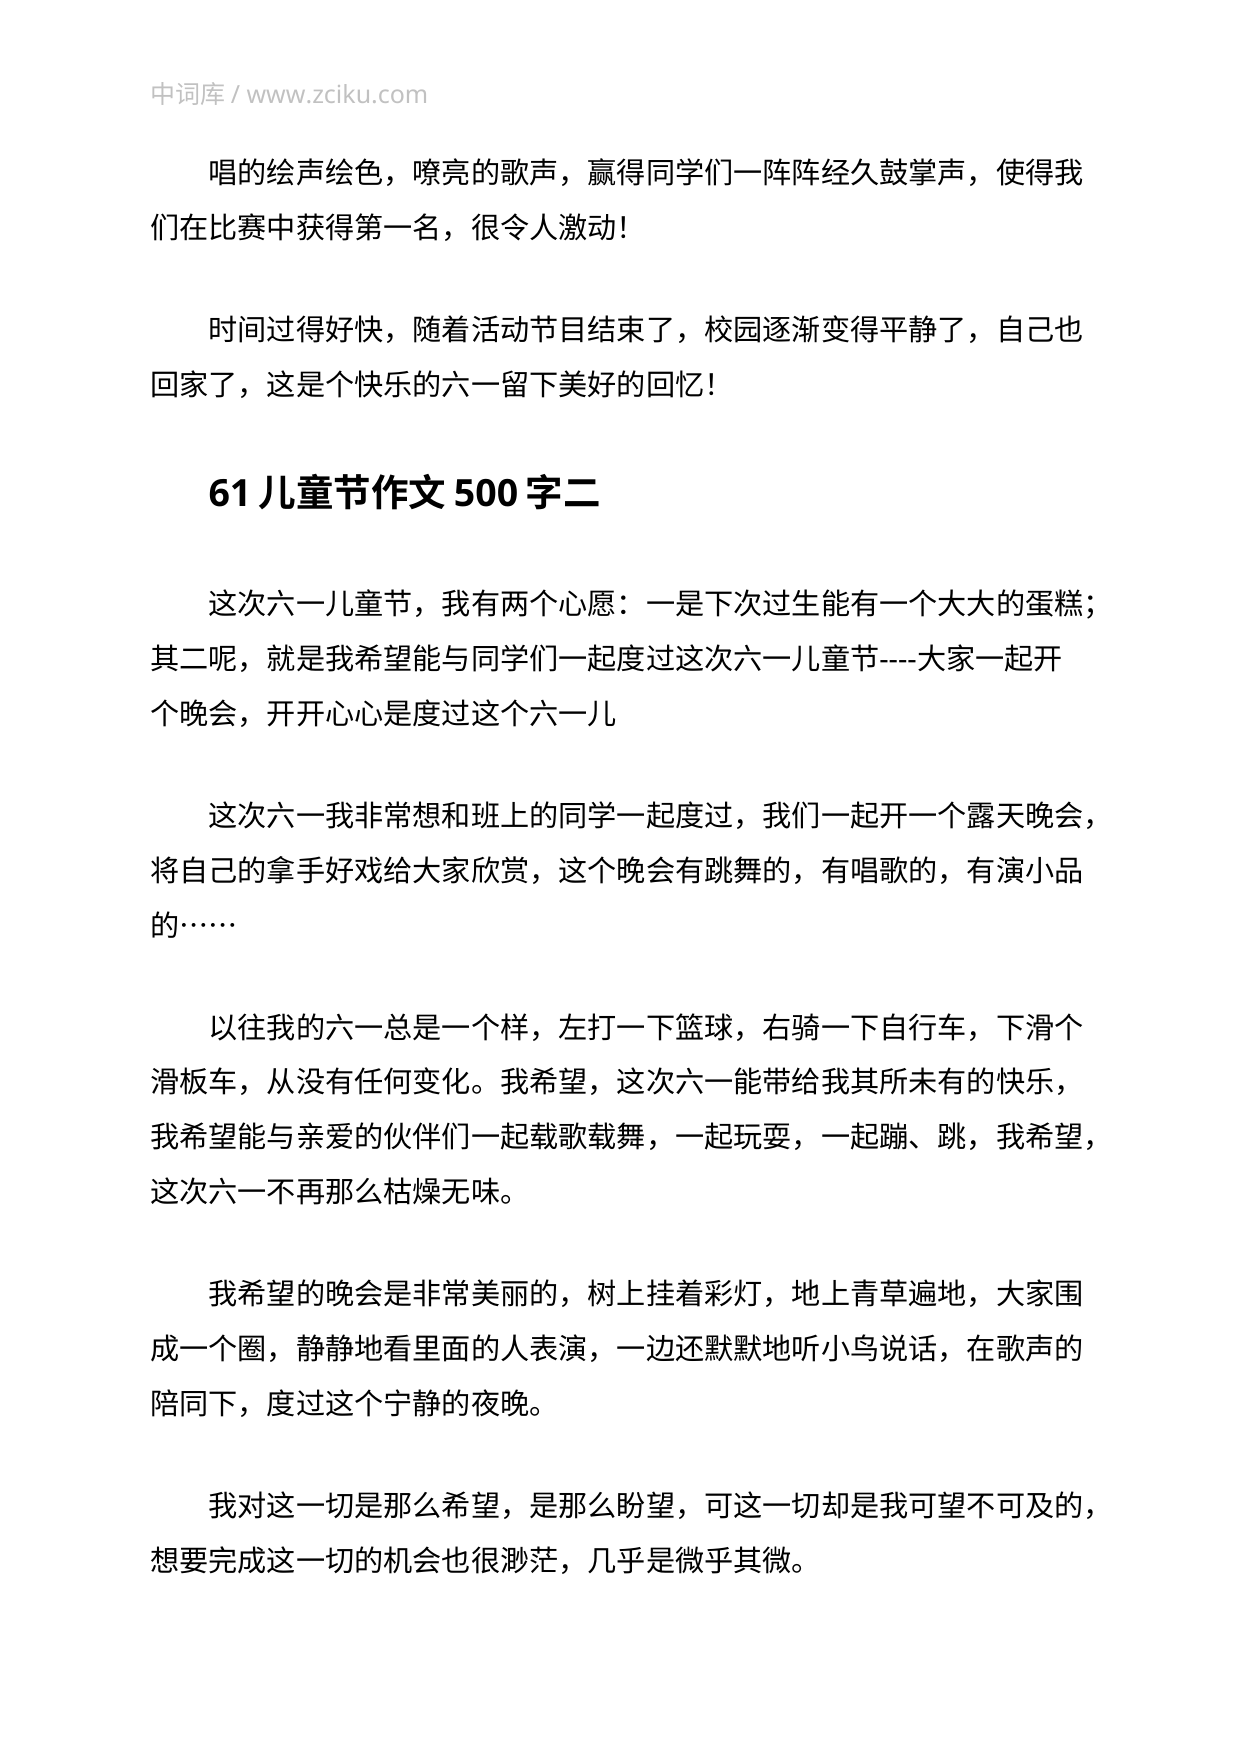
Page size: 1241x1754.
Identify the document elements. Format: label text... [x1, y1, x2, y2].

text 61儿童节作文500字二 [150, 463, 1090, 518]
text 我对这一切是那么希望，是那么盼望，可这一切却是我可望不可及的，想要完成这一切的机会也很渺茫，几乎是微乎其微。 [150, 1482, 1090, 1579]
text 我希望的晚会是非常美丽的，树上挂着彩灯，地上青草遍地，大家围成一个圈，静静地看里面的人表演，一边还默默地听小鸟说话，在歌声的陪同下，度过这个宁静的夜晚。 [150, 1271, 1090, 1423]
text 唱的绘声绘色，嘹亮的歌声，赢得同学们一阵阵经久鼓掌声，使得我们在比赛中获得第一名，很令人激动！ [150, 150, 1090, 247]
text 这次六一我非常想和班上的同学一起度过，我们一起开一个露天晚会，将自己的拿手好戏给大家欣赏，这个晚会有跳舞的，有唱歌的，有演小品的…… [150, 793, 1090, 945]
text 以往我的六一总是一个样，左打一下篮球，右骑一下自行车，下滑个滑板车，从没有任何变化。我希望，这次六一能带给我其所未有的快乐，我希望能与亲爱的伙伴们一起载歌载舞，一起玩耍，一起蹦、跳，我希望，这次六一不再那么枯燥无味。 [150, 1004, 1090, 1211]
text 时间过得好快，随着活动节目结束了，校园逐渐变得平静了，自己也回家了，这是个快乐的六一留下美好的回忆！ [150, 307, 1090, 404]
text 这次六一儿童节，我有两个心愿：一是下次过生能有一个大大的蛋糕；其二呢，就是我希望能与同学们一起度过这次六一儿童节----大家一起开个晚会，开开心心是度过这个六一儿 [150, 581, 1090, 733]
